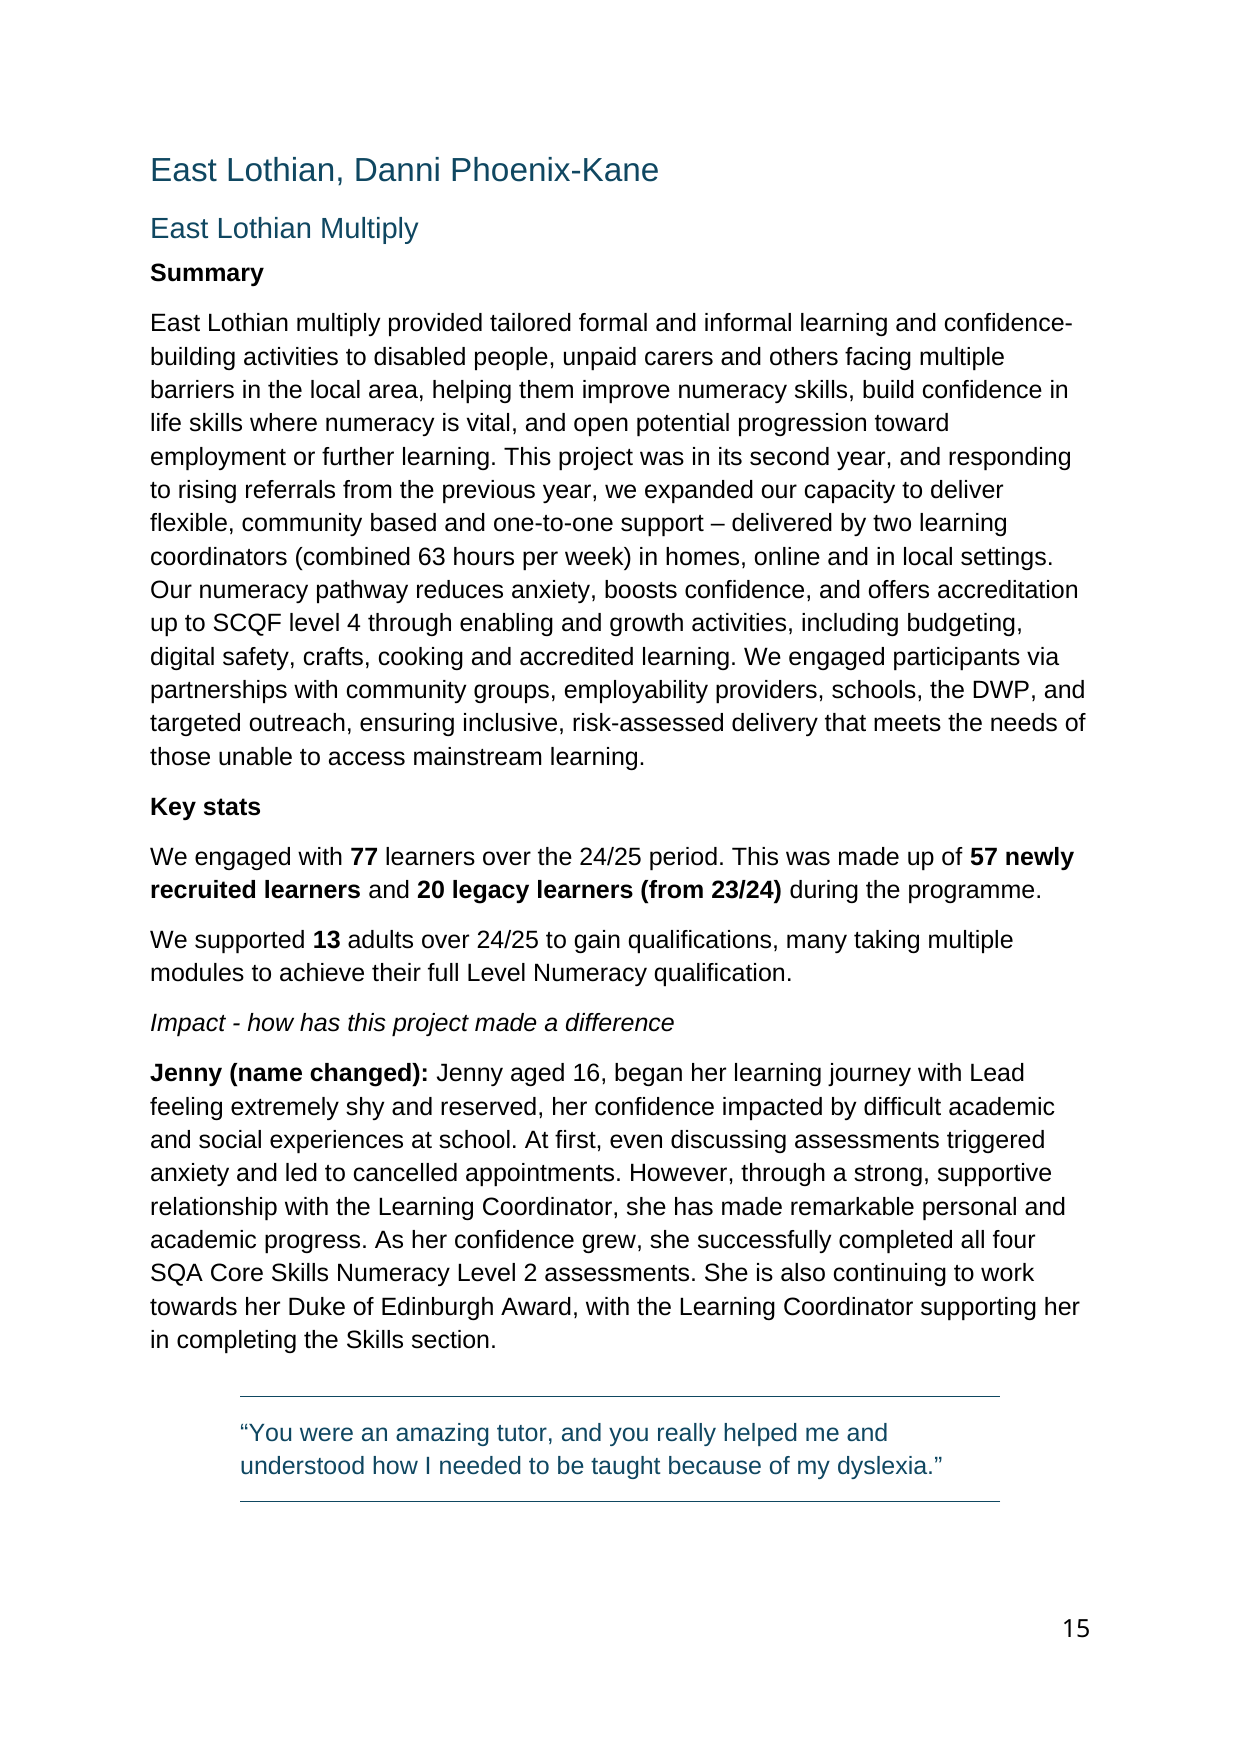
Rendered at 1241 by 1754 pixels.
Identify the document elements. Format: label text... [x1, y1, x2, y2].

text We engaged with 77 learners over the 24/25 period. This was made up of 57 newly recruited learners and 20 legacy learners (from 23/24) during the programme. [150, 842, 1090, 904]
text Jenny (name changed): Jenny aged 16, began her learning journey with Lead feeling extremely shy and reserved, her confidence impacted by difficult academic and social experiences at school. At first, even discussing assessments triggered anxiety and led to cancelled appointments. However, through a strong, supportive relationship with the Learning Coordinator, she has made remarkable personal and academic progress. As her confidence grew, she successfully completed all four SQA Core Skills Numeracy Level 2 assessments. She is also continuing to work towards her Duke of Edinburgh Award, with the Learning Coordinator supporting her in completing the Skills section. [150, 1058, 1090, 1354]
text Impact - how has this project made a difference [150, 1008, 1090, 1037]
text Summary [150, 258, 1090, 287]
text East Lothian multiply provided tailored formal and informal learning and confidence-building activities to disabled people, unpaid carers and others facing multiple barriers in the local area, helping them improve numeracy skills, build confidence in life skills where numeracy is vital, and open potential progression toward employment or further learning. This project was in its second year, and responding to rising referrals from the previous year, we expanded our capacity to deliver flexible, community based and one-to-one support – delivered by two learning coordinators (combined 63 hours per week) in homes, online and in local settings. Our numeracy pathway reduces anxiety, boosts confidence, and offers accreditation up to SCQF level 4 through enabling and growth activities, including budgeting, digital safety, crafts, cooking and accredited learning. We engaged participants via partnerships with community groups, employability providers, schools, the DWP, and targeted outreach, ensuring inclusive, risk-assessed delivery that meets the needs of those unable to access mainstream learning. [150, 308, 1090, 771]
text “You were an amazing tutor, and you really helped me and understood how I needed to be taught because of my dyslexia.” [240, 1397, 1000, 1501]
text Key stats [150, 792, 1090, 821]
text We supported 13 adults over 24/25 to gain qualifications, many taking multiple modules to achieve their full Level Numeracy qualification. [150, 925, 1090, 987]
subtitle East Lothian, Danni Phoenix-Kane [150, 150, 1090, 188]
subtitle East Lothian Multiply [150, 211, 1090, 245]
